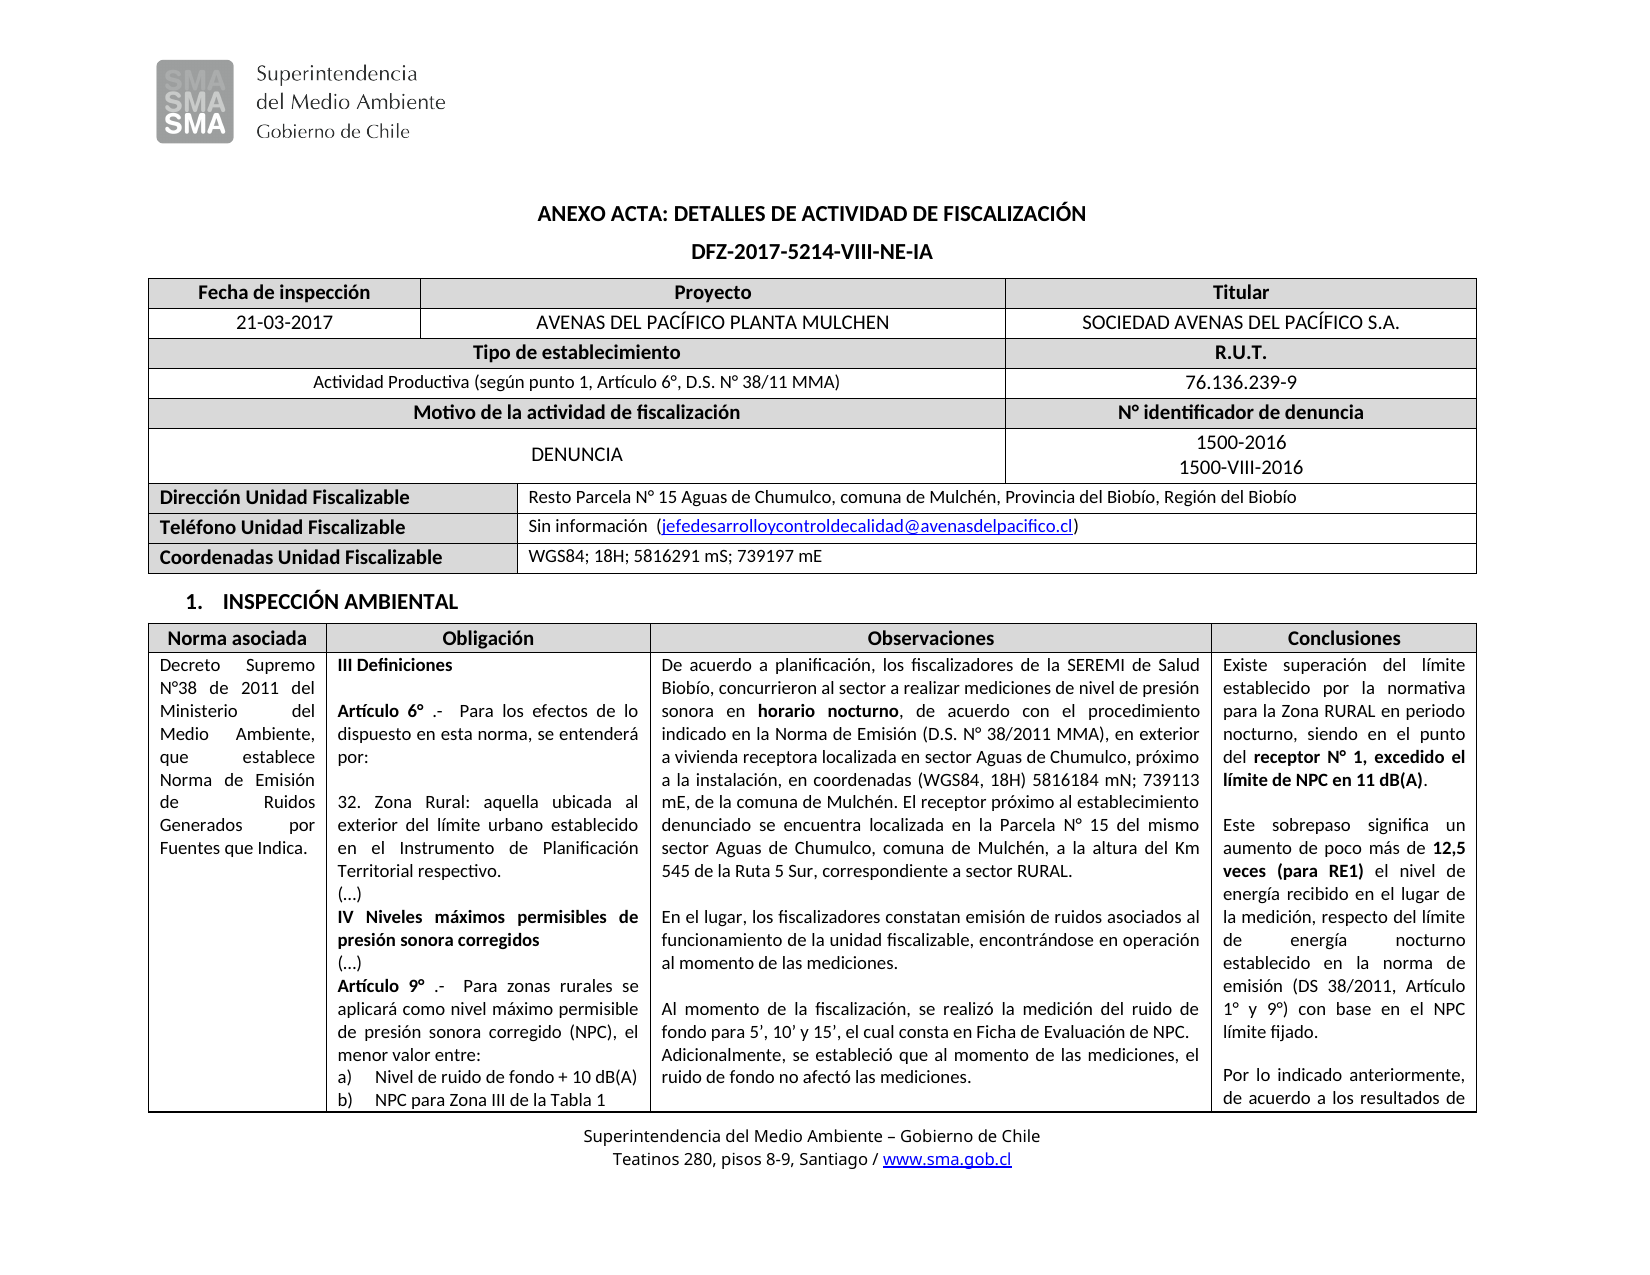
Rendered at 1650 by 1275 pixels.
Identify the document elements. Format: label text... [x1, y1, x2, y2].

table_cell Motivo de la actividad de fiscalización [149, 399, 1005, 428]
text ANEXO ACTA: DETALLES DE ACTIVIDAD DE FISCALIZACIÓN [148, 199, 1476, 227]
table_header Obligación [327, 624, 650, 652]
table_cell 1500-2016 1500-VIII-2016 [1006, 429, 1476, 483]
table_cell Decreto Supremo N°38 de 2011 del Ministerio del Medio Ambiente, que establece Norma de Emisión de Ruidos Generados por Fuentes que Indica. [149, 653, 326, 1111]
table_header Norma asociada [149, 624, 326, 652]
table_cell DENUNCIA [149, 429, 1005, 483]
table_cell 21-03-2017 [149, 309, 420, 338]
table_cell Teléfono Unidad Fiscalizable [149, 514, 517, 543]
table_cell N° identificador de denuncia [1006, 399, 1476, 428]
table_cell Tipo de establecimiento [149, 339, 1005, 368]
table_header Titular [1006, 279, 1476, 308]
table_header Fecha de inspección [149, 279, 420, 308]
table_cell WGS84; 18H; 5816291 mS; 739197 mE [518, 544, 1476, 573]
table_cell SOCIEDAD AVENAS DEL PACÍFICO S.A. [1006, 309, 1476, 338]
table_cell AVENAS DEL PACÍFICO PLANTA MULCHEN [421, 309, 1005, 338]
table_cell 76.136.239-9 [1006, 369, 1476, 398]
title INSPECCIÓN AMBIENTAL [185, 587, 1476, 615]
picture [139, 45, 463, 162]
table_cell Resto Parcela N° 15 Aguas de Chumulco, comuna de Mulchén, Provincia del Biobío, Región del Biobío [518, 484, 1476, 513]
table_cell R.U.T. [1006, 339, 1476, 368]
table_header Conclusiones [1212, 624, 1476, 652]
table_cell Sin información (jefedesarrolloycontroldecalidad@avenasdelpacifico.cl) [518, 514, 1476, 543]
table_cell Dirección Unidad Fiscalizable [149, 484, 517, 513]
table_header Observaciones [651, 624, 1211, 652]
text DFZ-2017-5214-VIII-NE-IA [148, 237, 1476, 265]
table_header Proyecto [421, 279, 1005, 308]
table_cell Actividad Productiva (según punto 1, Artículo 6°, D.S. N° 38/11 MMA) [149, 369, 1005, 398]
table_cell Coordenadas Unidad Fiscalizable [149, 544, 517, 573]
